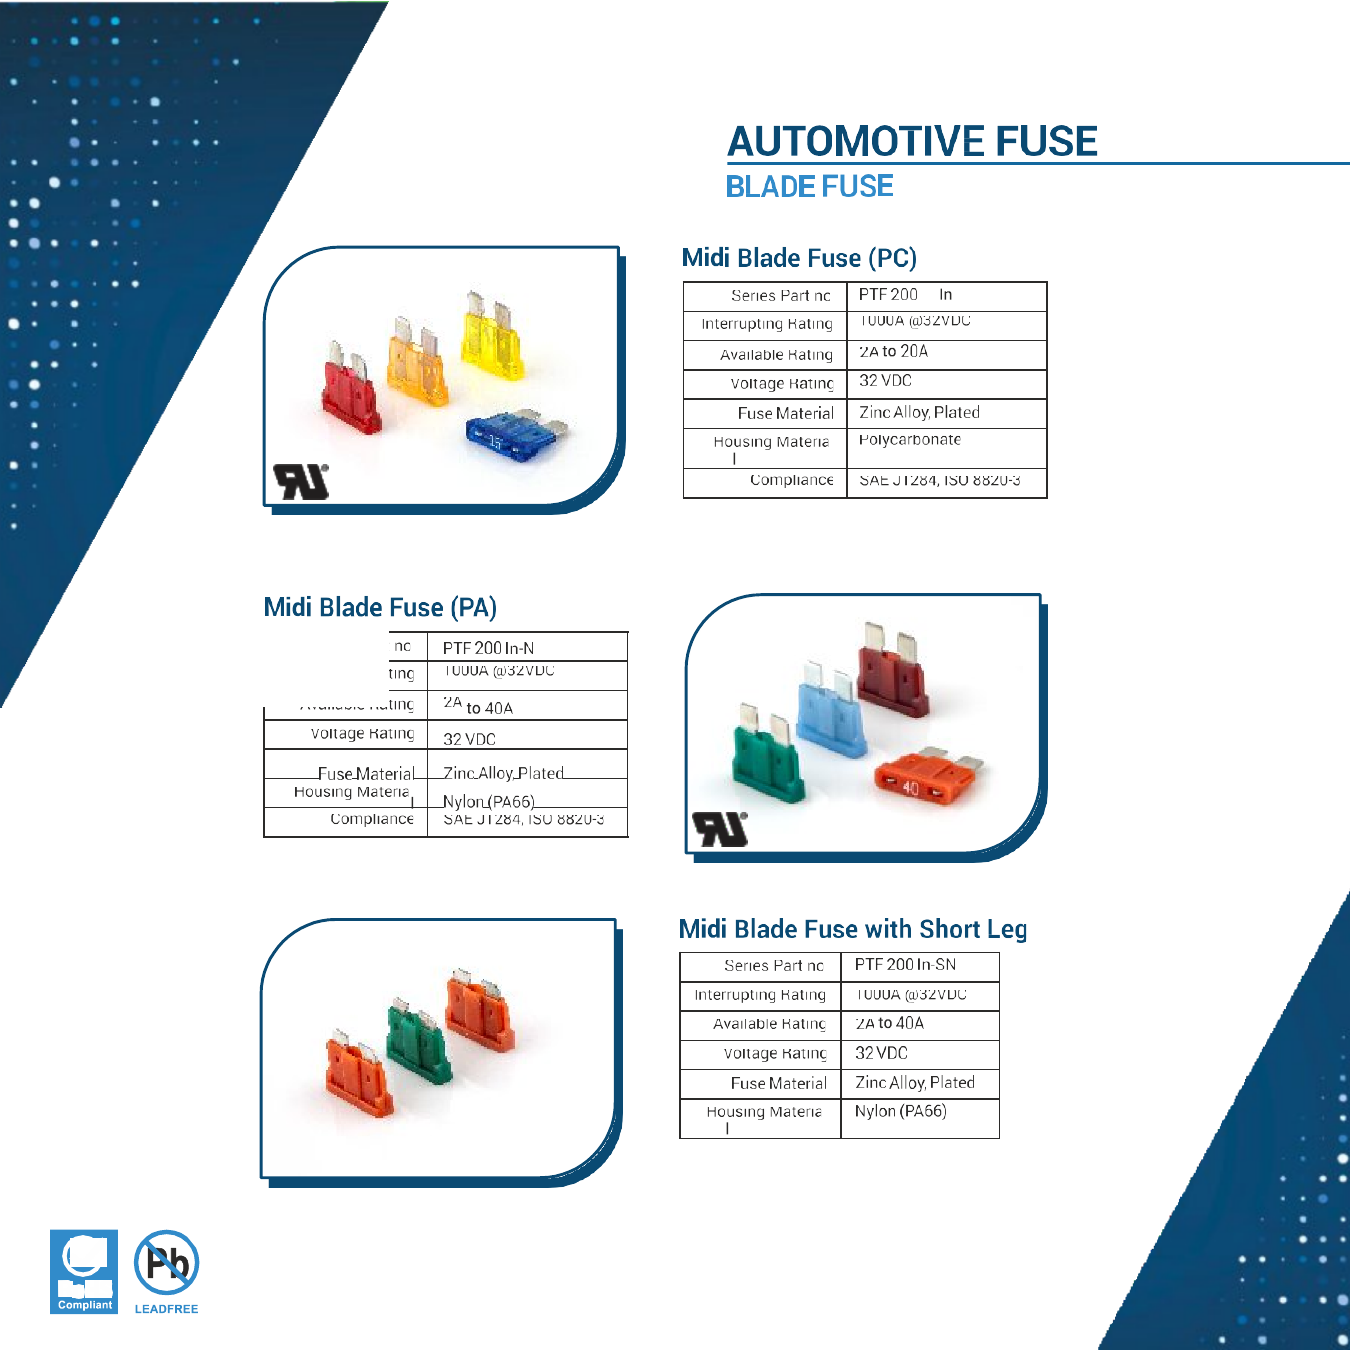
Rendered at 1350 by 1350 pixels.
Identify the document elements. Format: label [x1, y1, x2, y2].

table_cell [842, 983, 999, 1010]
picture [263, 921, 613, 1176]
table_header [684, 283, 846, 311]
picture [444, 697, 462, 707]
picture [732, 290, 830, 301]
table_cell [848, 341, 1046, 369]
picture [934, 125, 984, 156]
table_cell [681, 1070, 840, 1098]
picture [444, 733, 461, 745]
picture [357, 766, 414, 780]
picture [69, 1237, 107, 1267]
table_header [842, 953, 999, 981]
table_cell [842, 1041, 999, 1069]
table_cell [684, 341, 846, 369]
picture [860, 347, 879, 357]
picture [713, 1019, 826, 1032]
picture [331, 814, 414, 827]
table_cell [848, 429, 1046, 468]
picture [727, 175, 744, 197]
picture [444, 815, 604, 826]
table_header [681, 953, 840, 981]
picture [751, 475, 833, 488]
table_cell [848, 312, 1046, 340]
picture [746, 175, 797, 197]
picture [683, 248, 702, 266]
table_cell [842, 1012, 999, 1039]
picture [1021, 125, 1046, 156]
picture [823, 174, 876, 197]
picture [465, 733, 495, 745]
table_cell [848, 469, 1046, 497]
picture [266, 249, 616, 503]
picture [506, 642, 533, 654]
picture [444, 642, 471, 654]
table_cell [681, 1100, 840, 1137]
table_cell [848, 371, 1046, 398]
table_cell [681, 1012, 840, 1039]
picture [856, 1019, 874, 1029]
picture [725, 246, 916, 272]
table_cell [684, 400, 846, 428]
picture [295, 787, 409, 800]
picture [856, 990, 966, 1003]
picture [444, 794, 483, 811]
picture [714, 437, 829, 450]
picture [860, 435, 961, 448]
picture [1049, 125, 1073, 156]
picture [319, 767, 352, 780]
picture [680, 919, 699, 938]
table_cell [684, 312, 846, 340]
table_cell [842, 1100, 999, 1137]
picture [860, 476, 1020, 487]
picture [519, 766, 563, 779]
picture [686, 594, 745, 651]
picture [686, 594, 1048, 863]
picture [58, 1280, 113, 1299]
picture [475, 641, 501, 654]
picture [730, 379, 834, 392]
table_cell [681, 983, 840, 1010]
table_cell [684, 429, 846, 468]
picture [1093, 883, 1350, 1350]
picture [261, 919, 318, 975]
picture [878, 174, 893, 196]
picture [720, 350, 832, 363]
table_header [848, 283, 1046, 311]
picture [444, 666, 554, 679]
picture [722, 918, 980, 938]
table_cell [681, 1041, 840, 1069]
picture [485, 702, 513, 714]
picture [872, 125, 922, 156]
picture [707, 1107, 822, 1120]
picture [702, 319, 832, 332]
picture [688, 597, 1038, 851]
picture [444, 766, 474, 779]
picture [725, 960, 824, 971]
picture [723, 1049, 827, 1062]
picture [799, 175, 815, 197]
picture [695, 990, 825, 1003]
picture [261, 919, 623, 1188]
picture [478, 766, 514, 782]
table_cell [684, 469, 846, 497]
table_cell [842, 1070, 999, 1098]
picture [488, 794, 534, 811]
picture [988, 919, 1027, 943]
table_cell [848, 400, 1046, 428]
picture [310, 729, 414, 742]
picture [0, 0, 626, 713]
picture [836, 125, 868, 156]
table_cell [684, 371, 846, 398]
picture [860, 316, 970, 329]
